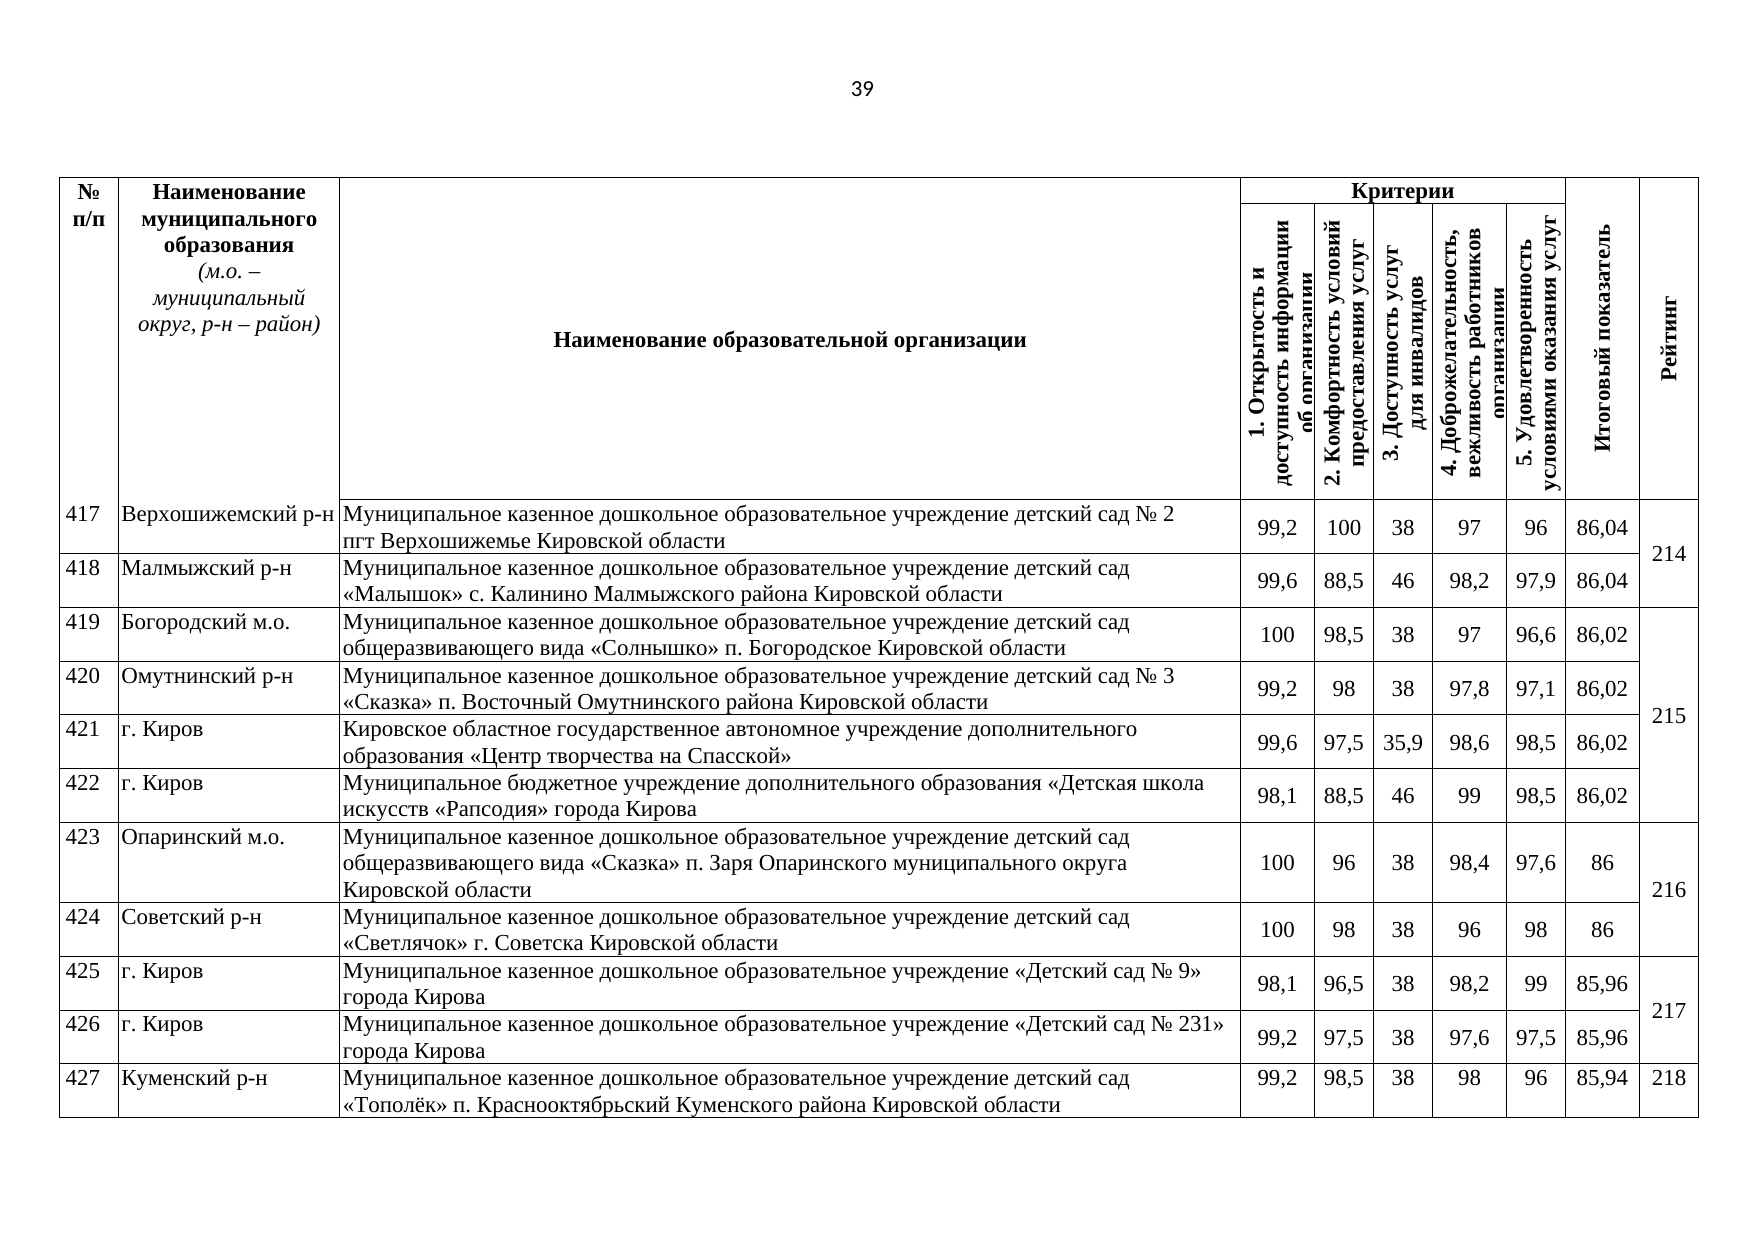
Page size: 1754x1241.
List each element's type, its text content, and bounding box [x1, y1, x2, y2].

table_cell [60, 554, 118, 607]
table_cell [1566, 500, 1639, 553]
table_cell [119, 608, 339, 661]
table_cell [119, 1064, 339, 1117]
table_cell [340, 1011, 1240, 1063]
table_cell 4. Доброжелательность, вежливость работников организации [1433, 204, 1506, 499]
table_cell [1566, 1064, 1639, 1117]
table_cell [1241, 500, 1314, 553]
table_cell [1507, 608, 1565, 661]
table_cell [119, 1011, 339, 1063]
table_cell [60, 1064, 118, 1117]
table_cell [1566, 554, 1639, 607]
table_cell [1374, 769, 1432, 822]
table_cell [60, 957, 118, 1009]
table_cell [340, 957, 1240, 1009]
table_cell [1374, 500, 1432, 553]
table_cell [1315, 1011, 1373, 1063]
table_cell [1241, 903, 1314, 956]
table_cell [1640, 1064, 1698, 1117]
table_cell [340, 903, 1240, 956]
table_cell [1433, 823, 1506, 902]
table_cell 5. Удовлетворенность условиями оказания услуг [1507, 204, 1565, 499]
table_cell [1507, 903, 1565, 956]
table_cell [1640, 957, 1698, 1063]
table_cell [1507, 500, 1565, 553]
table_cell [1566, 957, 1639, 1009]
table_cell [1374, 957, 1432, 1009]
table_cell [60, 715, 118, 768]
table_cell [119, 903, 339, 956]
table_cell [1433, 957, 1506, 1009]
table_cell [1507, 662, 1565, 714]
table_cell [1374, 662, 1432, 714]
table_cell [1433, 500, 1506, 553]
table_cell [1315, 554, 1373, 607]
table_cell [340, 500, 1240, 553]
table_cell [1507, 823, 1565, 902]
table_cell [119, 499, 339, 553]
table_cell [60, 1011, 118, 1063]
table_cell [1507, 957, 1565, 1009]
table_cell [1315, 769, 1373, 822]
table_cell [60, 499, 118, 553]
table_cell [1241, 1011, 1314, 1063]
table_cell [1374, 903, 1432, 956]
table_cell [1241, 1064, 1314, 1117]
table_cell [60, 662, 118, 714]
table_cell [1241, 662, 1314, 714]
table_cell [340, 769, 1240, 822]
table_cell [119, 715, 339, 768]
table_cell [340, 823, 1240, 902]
table_header Критерии [1241, 178, 1565, 203]
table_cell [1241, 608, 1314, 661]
table_header Итоговый показатель [1566, 178, 1639, 499]
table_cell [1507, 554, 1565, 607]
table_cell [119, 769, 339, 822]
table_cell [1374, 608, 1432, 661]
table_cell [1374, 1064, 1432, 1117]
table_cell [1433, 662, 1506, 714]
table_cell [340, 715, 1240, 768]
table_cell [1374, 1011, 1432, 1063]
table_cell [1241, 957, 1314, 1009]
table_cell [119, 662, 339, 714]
table_cell 2. Комфортность условий предоставления услуг [1315, 204, 1373, 499]
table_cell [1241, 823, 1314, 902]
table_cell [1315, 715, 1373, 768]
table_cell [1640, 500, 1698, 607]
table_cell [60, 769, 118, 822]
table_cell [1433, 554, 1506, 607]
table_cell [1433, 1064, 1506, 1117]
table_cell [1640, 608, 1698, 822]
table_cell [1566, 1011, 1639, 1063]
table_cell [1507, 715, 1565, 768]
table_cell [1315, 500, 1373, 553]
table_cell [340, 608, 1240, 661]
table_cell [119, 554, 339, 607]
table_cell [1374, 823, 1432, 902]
table_header Наименование муниципального образования (м.о. – муниципальный округ, р-н – район) [119, 178, 339, 499]
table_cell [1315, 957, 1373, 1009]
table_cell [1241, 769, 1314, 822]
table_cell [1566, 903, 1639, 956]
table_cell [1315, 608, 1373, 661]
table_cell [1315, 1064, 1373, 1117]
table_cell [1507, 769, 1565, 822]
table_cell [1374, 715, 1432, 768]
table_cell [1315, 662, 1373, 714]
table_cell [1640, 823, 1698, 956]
table_cell 1. Открытость и доступность информации об организации [1241, 204, 1314, 499]
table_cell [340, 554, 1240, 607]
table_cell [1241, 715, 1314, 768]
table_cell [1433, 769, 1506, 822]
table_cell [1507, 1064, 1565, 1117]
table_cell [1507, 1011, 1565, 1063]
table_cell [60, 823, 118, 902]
table_cell 3. Доступность услуг для инвалидов [1374, 204, 1432, 499]
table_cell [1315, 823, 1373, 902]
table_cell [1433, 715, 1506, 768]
table_header Наименование образовательной организации [340, 178, 1240, 499]
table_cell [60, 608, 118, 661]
table_header Рейтинг [1640, 178, 1698, 499]
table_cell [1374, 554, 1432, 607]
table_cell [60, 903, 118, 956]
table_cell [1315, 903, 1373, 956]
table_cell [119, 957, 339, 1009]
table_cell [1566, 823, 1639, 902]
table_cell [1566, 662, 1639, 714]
table_header № п/п [60, 178, 118, 499]
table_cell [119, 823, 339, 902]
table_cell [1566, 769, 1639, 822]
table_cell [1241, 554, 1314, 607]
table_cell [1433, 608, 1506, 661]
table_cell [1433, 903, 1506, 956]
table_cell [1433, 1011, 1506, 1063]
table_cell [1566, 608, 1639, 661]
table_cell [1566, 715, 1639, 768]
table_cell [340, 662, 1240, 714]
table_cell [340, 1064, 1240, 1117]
